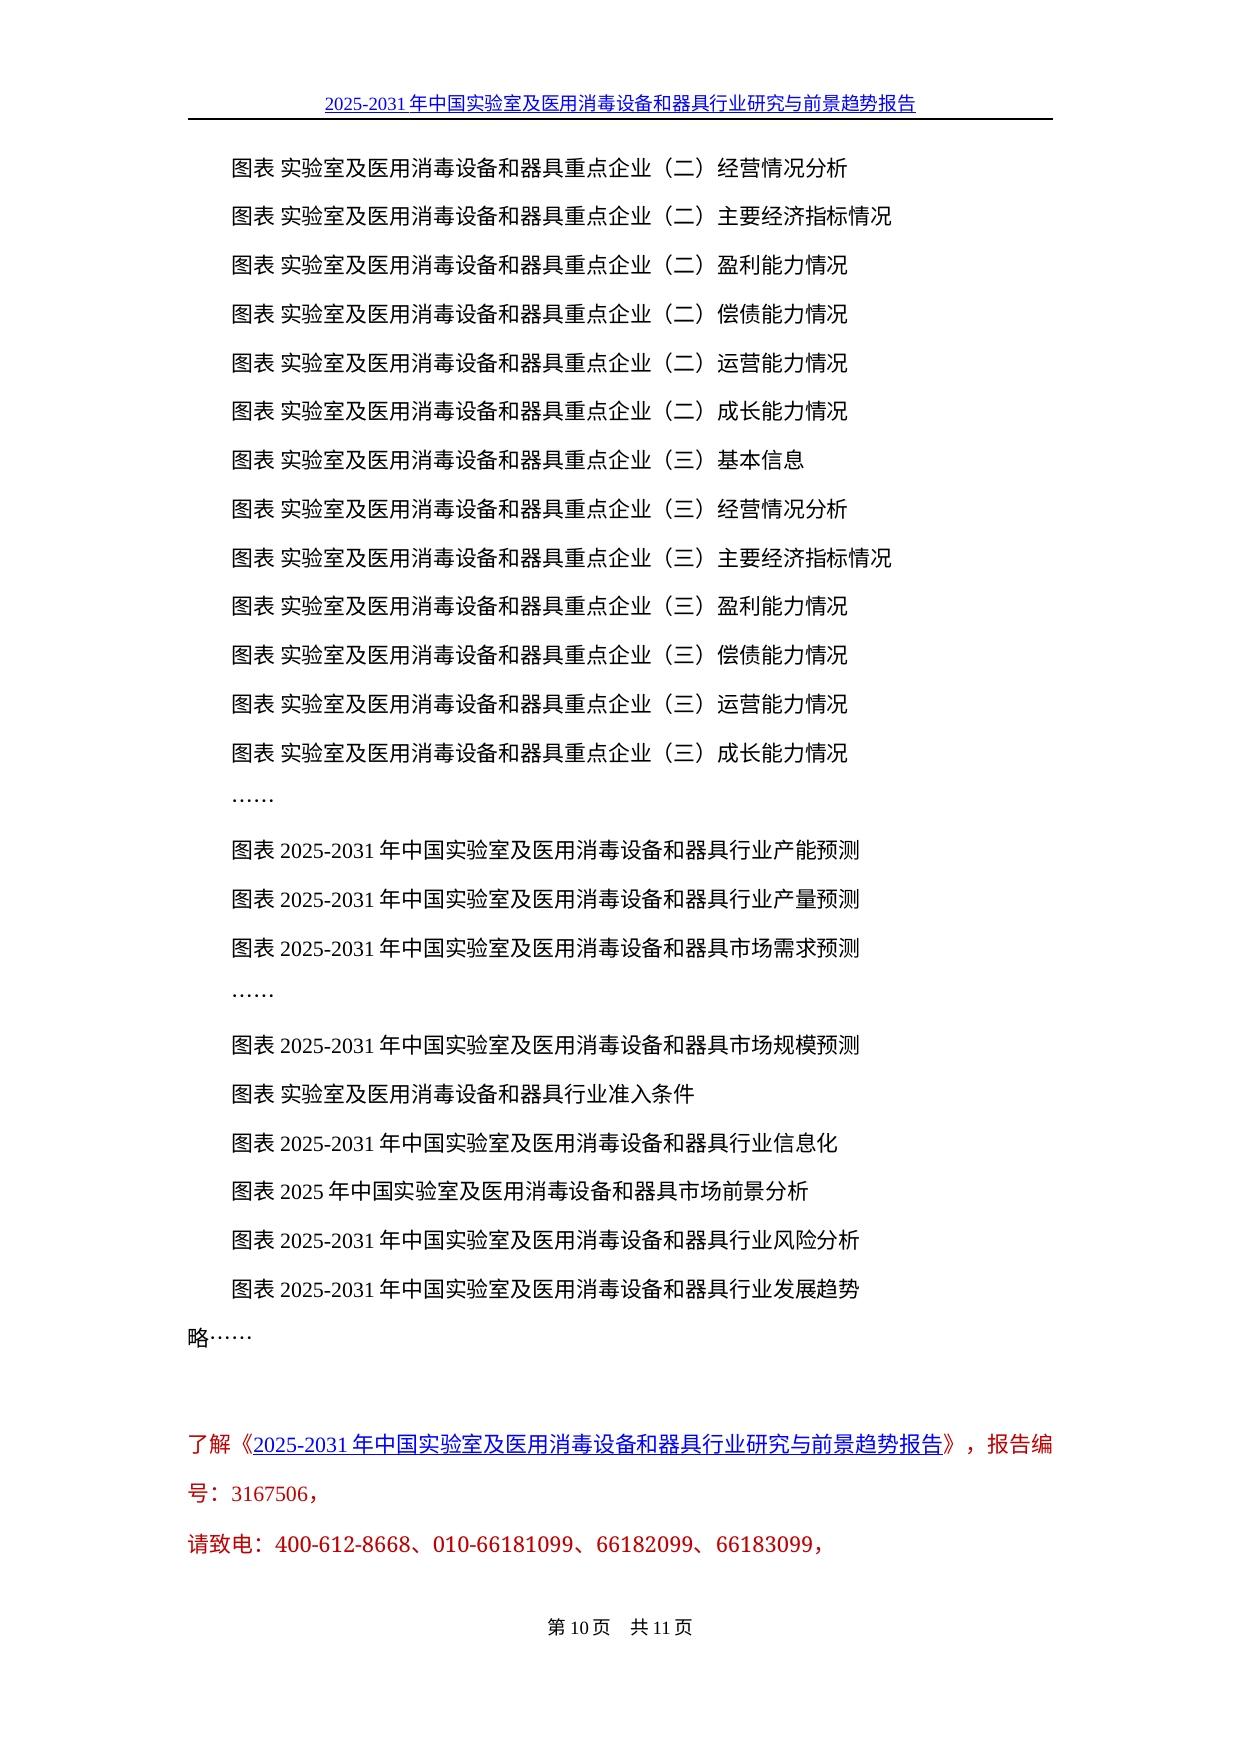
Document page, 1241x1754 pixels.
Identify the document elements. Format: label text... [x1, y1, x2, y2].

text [187, 150, 1053, 1353]
text 请致电：400-612-8668、010-66181099、66182099、66183099， [187, 1527, 1053, 1559]
text 了解《2025-2031年中国实验室及医用消毒设备和器具行业研究与前景趋势报告》，报告编号：3167506， [187, 1427, 1053, 1508]
